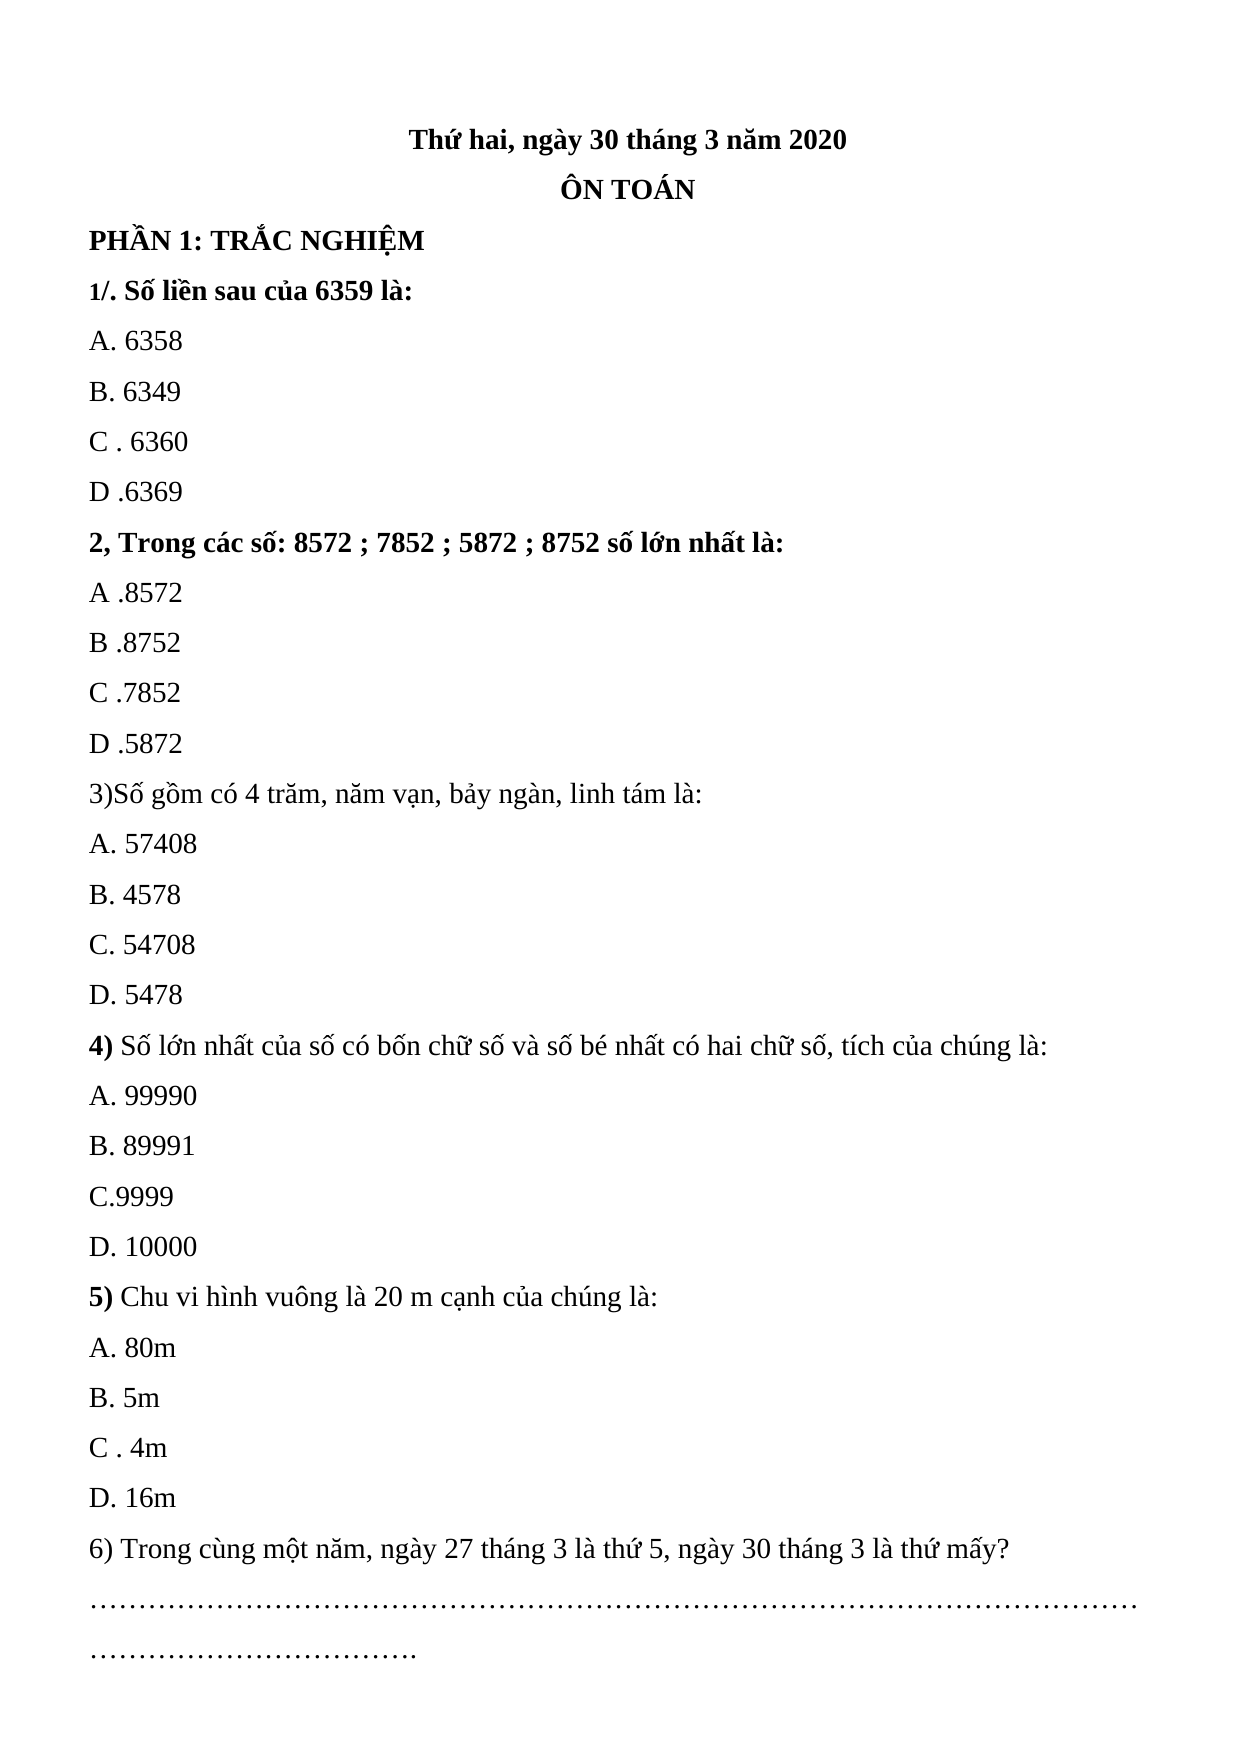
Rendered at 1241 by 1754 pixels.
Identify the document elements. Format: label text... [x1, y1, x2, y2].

text B. 4578 [89, 877, 1167, 910]
text 4) Số lớn nhất của số có bốn chữ số và số bé nhất có hai chữ số, tích của chúng là: [89, 1028, 1167, 1061]
text D .5872 [89, 726, 1167, 759]
text 2, Trong các số: 8572 ; 7852 ; 5872 ; 8752 số lớn nhất là: [89, 525, 1167, 558]
text B. 5m [89, 1380, 1167, 1413]
text A. 6358 [89, 323, 1167, 357]
text ……………………………………………………………………………………………………………………………. [89, 1581, 1167, 1665]
text A. 57408 [89, 827, 1167, 860]
text 6) Trong cùng một năm, ngày 27 tháng 3 là thứ 5, ngày 30 tháng 3 là thứ mấy? [89, 1531, 1167, 1564]
text Thứ hai, ngày 30 tháng 3 năm 2020 [89, 122, 1167, 156]
text D. 5478 [89, 977, 1167, 1011]
text ÔN TOÁN [89, 172, 1167, 206]
text B. 6349 [89, 374, 1167, 407]
text A. 80m [89, 1330, 1167, 1363]
text C . 4m [89, 1430, 1167, 1464]
text 5) Chu vi hình vuông là 20 m cạnh của chúng là: [89, 1279, 1167, 1313]
text B. 89991 [89, 1128, 1167, 1162]
text D. 10000 [89, 1229, 1167, 1263]
text C .7852 [89, 676, 1167, 709]
text 1/. Số liền sau của 6359 là: [89, 273, 1167, 307]
text C. 54708 [89, 927, 1167, 961]
text PHẦN 1: TRẮC NGHIỆM [89, 223, 1167, 256]
text C . 6360 [89, 424, 1167, 458]
text 3)Số gồm có 4 trăm, năm vạn, bảy ngàn, linh tám là: [89, 776, 1167, 810]
text A .8572 [89, 575, 1167, 608]
text B .8752 [89, 625, 1167, 659]
text D. 16m [89, 1481, 1167, 1514]
text A. 99990 [89, 1078, 1167, 1112]
text D .6369 [89, 474, 1167, 508]
text C.9999 [89, 1179, 1167, 1212]
